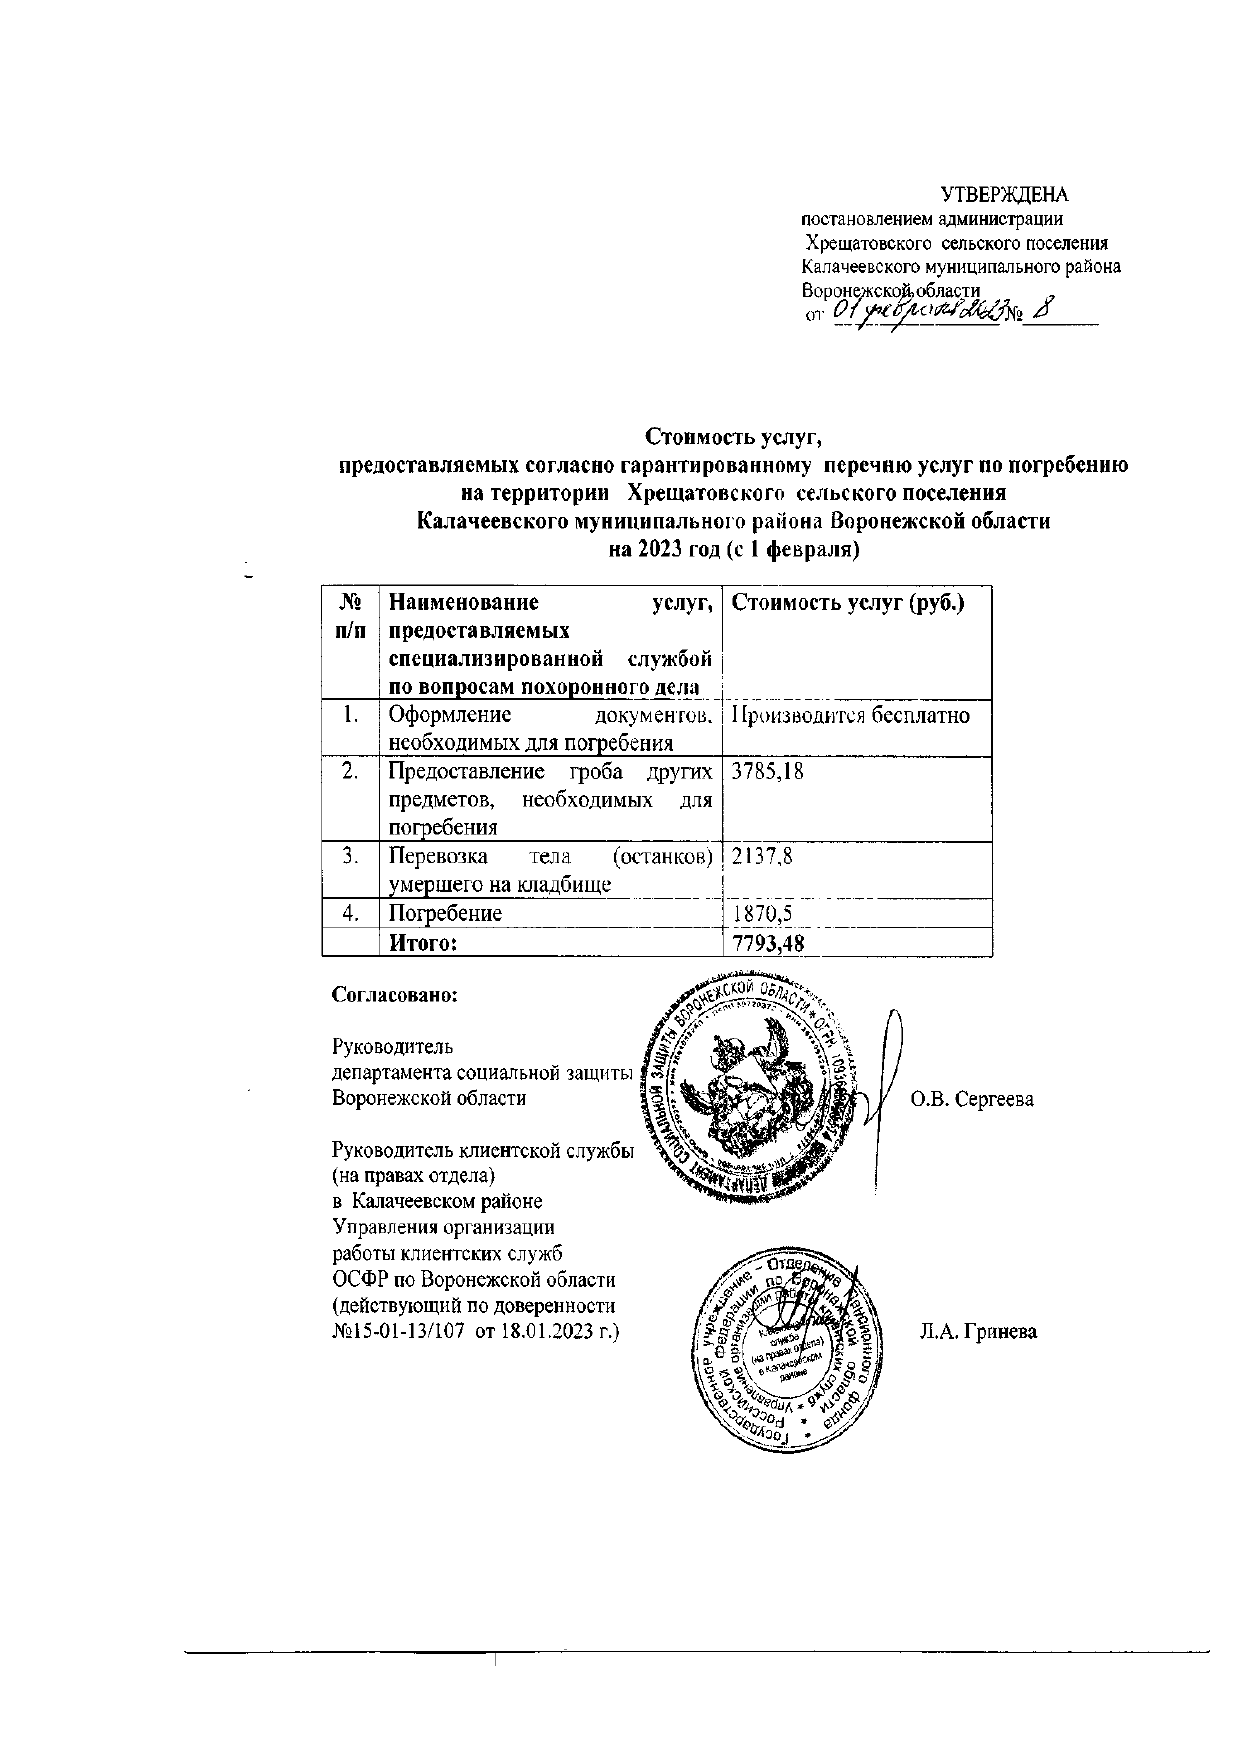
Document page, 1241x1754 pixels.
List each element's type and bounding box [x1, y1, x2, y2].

picture [177, 103, 1221, 1666]
